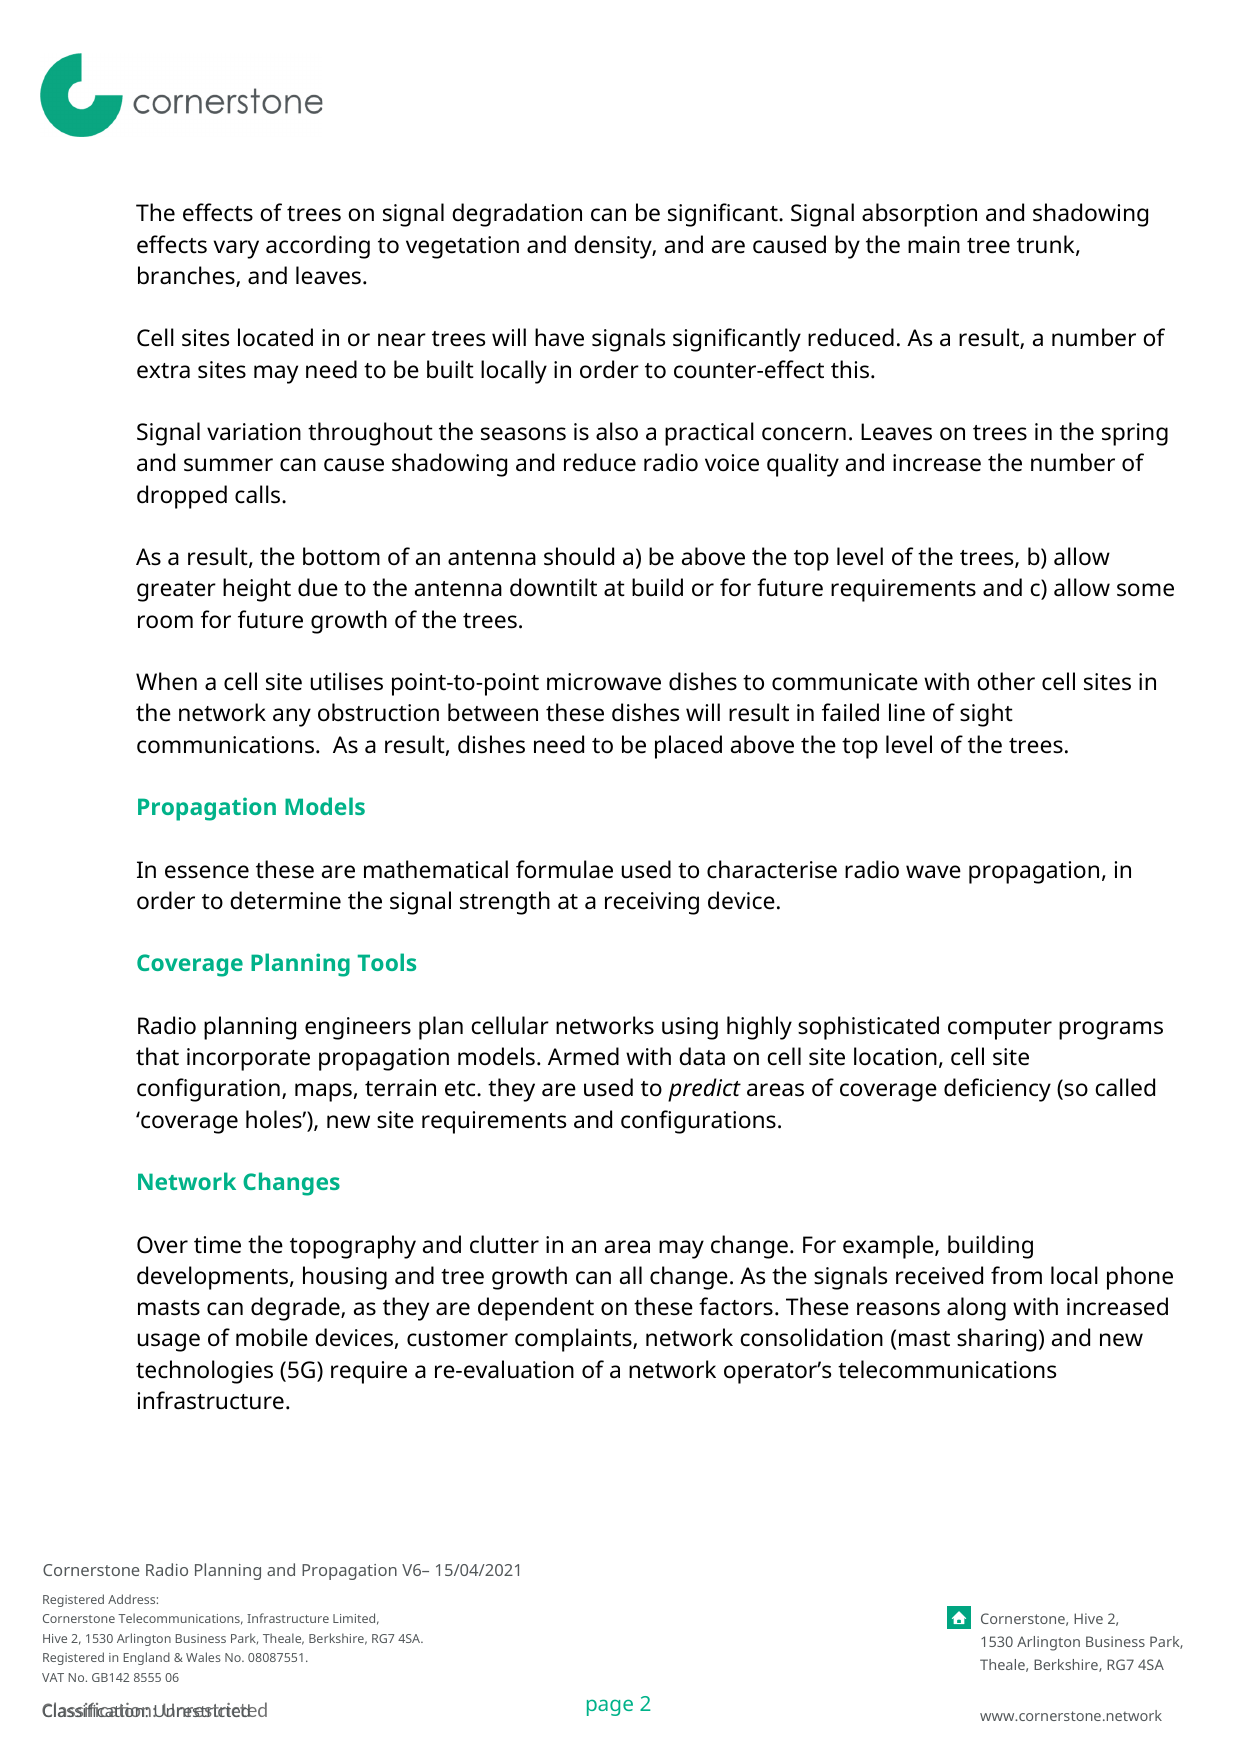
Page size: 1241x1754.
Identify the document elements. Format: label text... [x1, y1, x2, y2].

text Signal variation throughout the seasons is also a practical concern. Leaves on trees in the spring and summer can cause shadowing and reduce radio voice quality and increase the number of dropped calls. [136, 416, 1181, 510]
text In essence these are mathematical formulae used to characterise radio wave propagation, in order to determine the signal strength at a receiving device. [136, 854, 1181, 916]
text The effects of trees on signal degradation can be significant. Signal absorption and shadowing effects vary according to vegetation and density, and are caused by the main tree trunk, branches, and leaves. [136, 197, 1181, 291]
text Coverage Planning Tools [136, 947, 1181, 979]
text Radio planning engineers plan cellular networks using highly sophisticated computer programs that incorporate propagation models. Armed with data on cell site location, cell site configuration, maps, terrain etc. they are used to predict areas of coverage deficiency (so called ‘coverage holes’), new site requirements and configurations. [136, 1010, 1181, 1135]
picture [40, 53, 323, 137]
text When a cell site utilises point-to-point microwave dishes to communicate with other cell sites in the network any obstruction between these dishes will result in failed line of sight communications. As a result, dishes need to be placed above the top level of the trees. [136, 666, 1181, 760]
text Over time the topography and clutter in an area may change. For example, building developments, housing and tree growth can all change. As the signals received from local phone masts can degrade, as they are dependent on these factors. These reasons along with increased usage of mobile devices, customer complaints, network consolidation (mast sharing) and new technologies (5G) require a re-evaluation of a network operator’s telecommunications infrastructure. [136, 1229, 1181, 1416]
text As a result, the bottom of an antenna should a) be above the top level of the trees, b) allow greater height due to the antenna downtilt at build or for future requirements and c) allow some room for future growth of the trees. [136, 541, 1181, 635]
text Propagation Models [136, 791, 1181, 822]
text Network Changes [136, 1166, 1181, 1197]
text Cell sites located in or near trees will have signals significantly reduced. As a result, a number of extra sites may need to be built locally in order to counter-effect this. [136, 322, 1181, 385]
